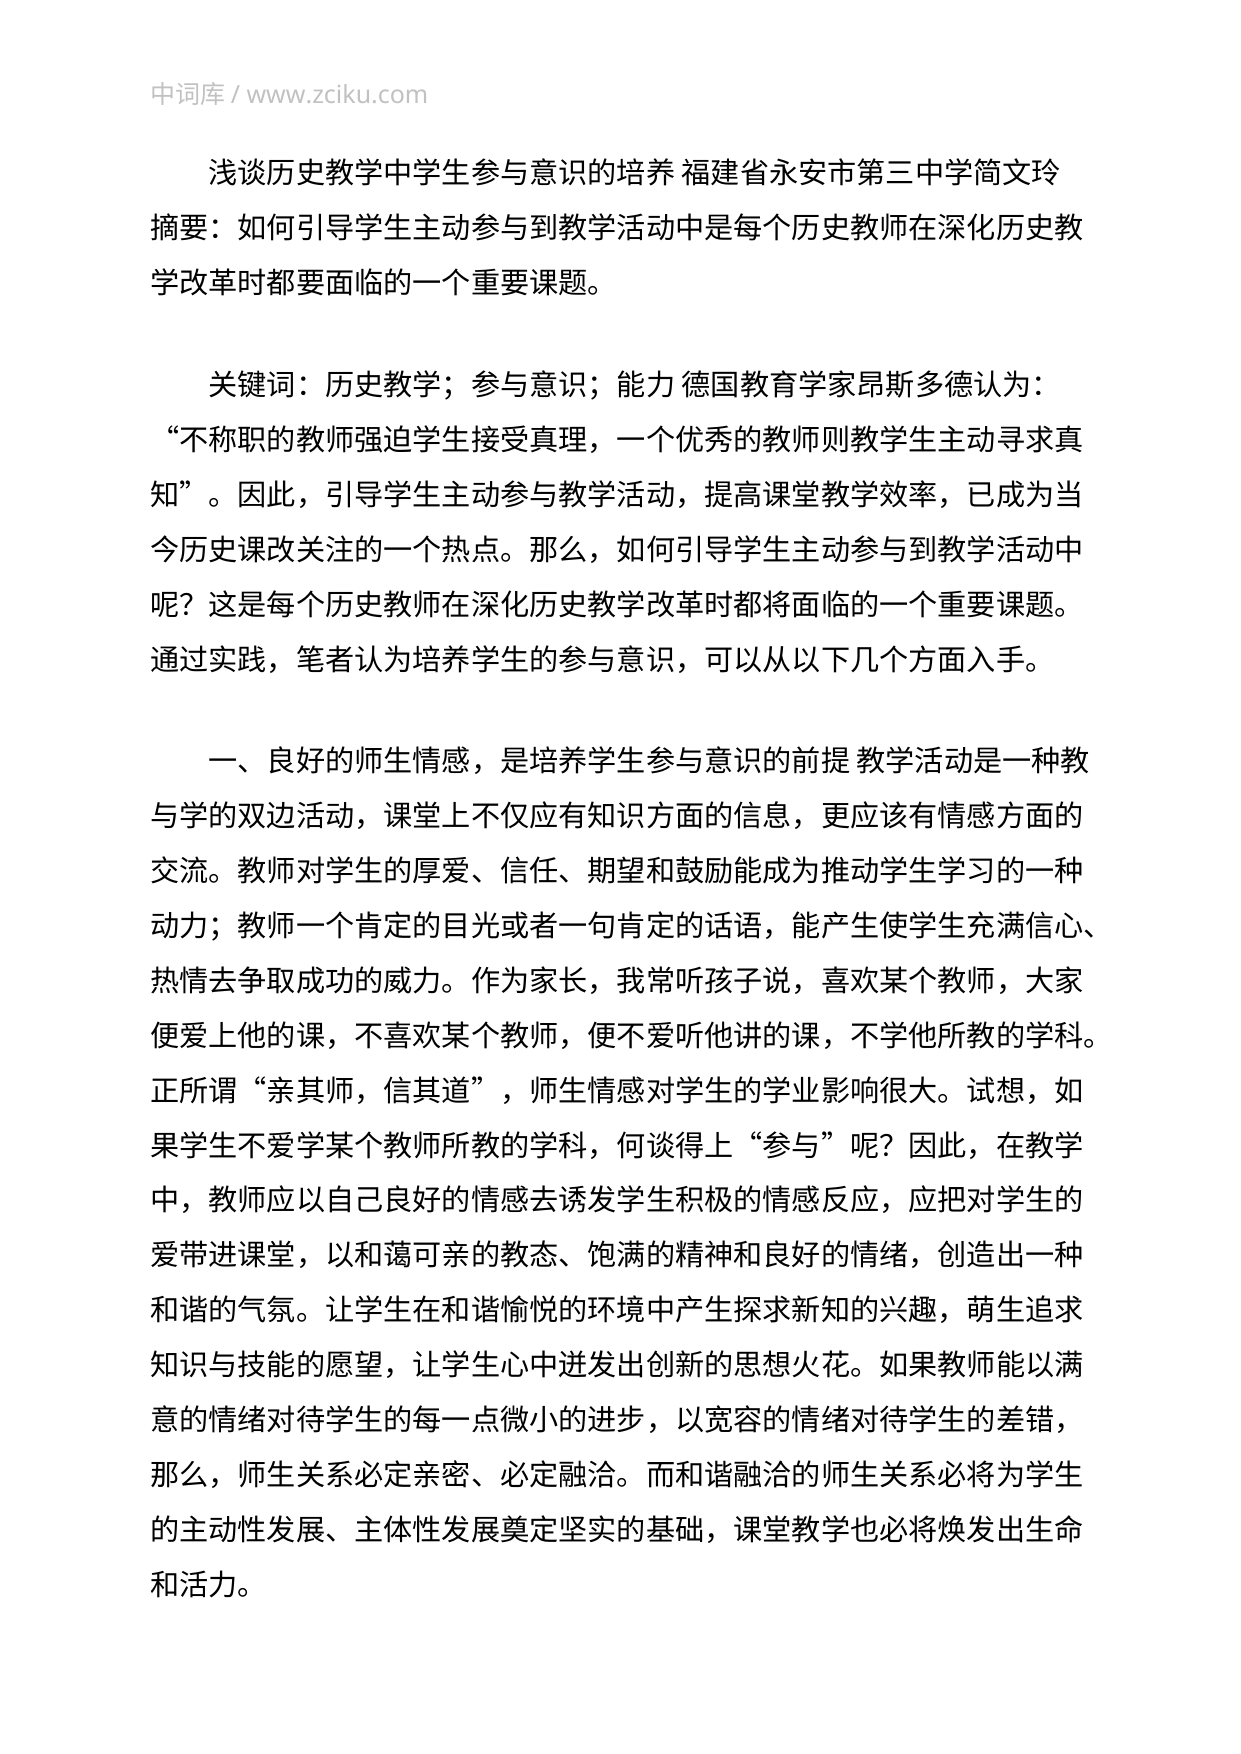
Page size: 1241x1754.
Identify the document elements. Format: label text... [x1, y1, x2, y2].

text 一、良好的师生情感，是培养学生参与意识的前提 教学活动是一种教与学的双边活动，课堂上不仅应有知识方面的信息，更应该有情感方面的交流。教师对学生的厚爱、信任、期望和鼓励能成为推动学生学习的一种动力；教师一个肯定的目光或者一句肯定的话语，能产生使学生充满信心、热情去争取成功的威力。作为家长，我常听孩子说，喜欢某个教师，大家便爱上他的课，不喜欢某个教师，便不爱听他讲的课，不学他所教的学科。正所谓“亲其师，信其道”，师生情感对学生的学业影响很大。试想，如果学生不爱学某个教师所教的学科，何谈得上“参与”呢？因此，在教学中，教师应以自己良好的情感去诱发学生积极的情感反应，应把对学生的爱带进课堂，以和蔼可亲的教态、饱满的精神和良好的情绪，创造出一种和谐的气氛。让学生在和谐愉悦的环境中产生探求新知的兴趣，萌生追求知识与技能的愿望，让学生心中迸发出创新的思想火花。如果教师能以满意的情绪对待学生的每一点微小的进步，以宽容的情绪对待学生的差错，那么，师生关系必定亲密、必定融洽。而和谐融洽的师生关系必将为学生的主动性发展、主体性发展奠定坚实的基础，课堂教学也必将焕发出生命和活力。 [150, 738, 1090, 1603]
text 浅谈历史教学中学生参与意识的培养 福建省永安市第三中学简文玲 摘要：如何引导学生主动参与到教学活动中是每个历史教师在深化历史教学改革时都要面临的一个重要课题。 [150, 150, 1090, 302]
text 关键词：历史教学；参与意识；能力 德国教育学家昂斯多德认为：“不称职的教师强迫学生接受真理，一个优秀的教师则教学生主动寻求真知”。因此，引导学生主动参与教学活动，提高课堂教学效率，已成为当今历史课改关注的一个热点。那么，如何引导学生主动参与到教学活动中呢？这是每个历史教师在深化历史教学改革时都将面临的一个重要课题。通过实践，笔者认为培养学生的参与意识，可以从以下几个方面入手。 [150, 362, 1090, 678]
